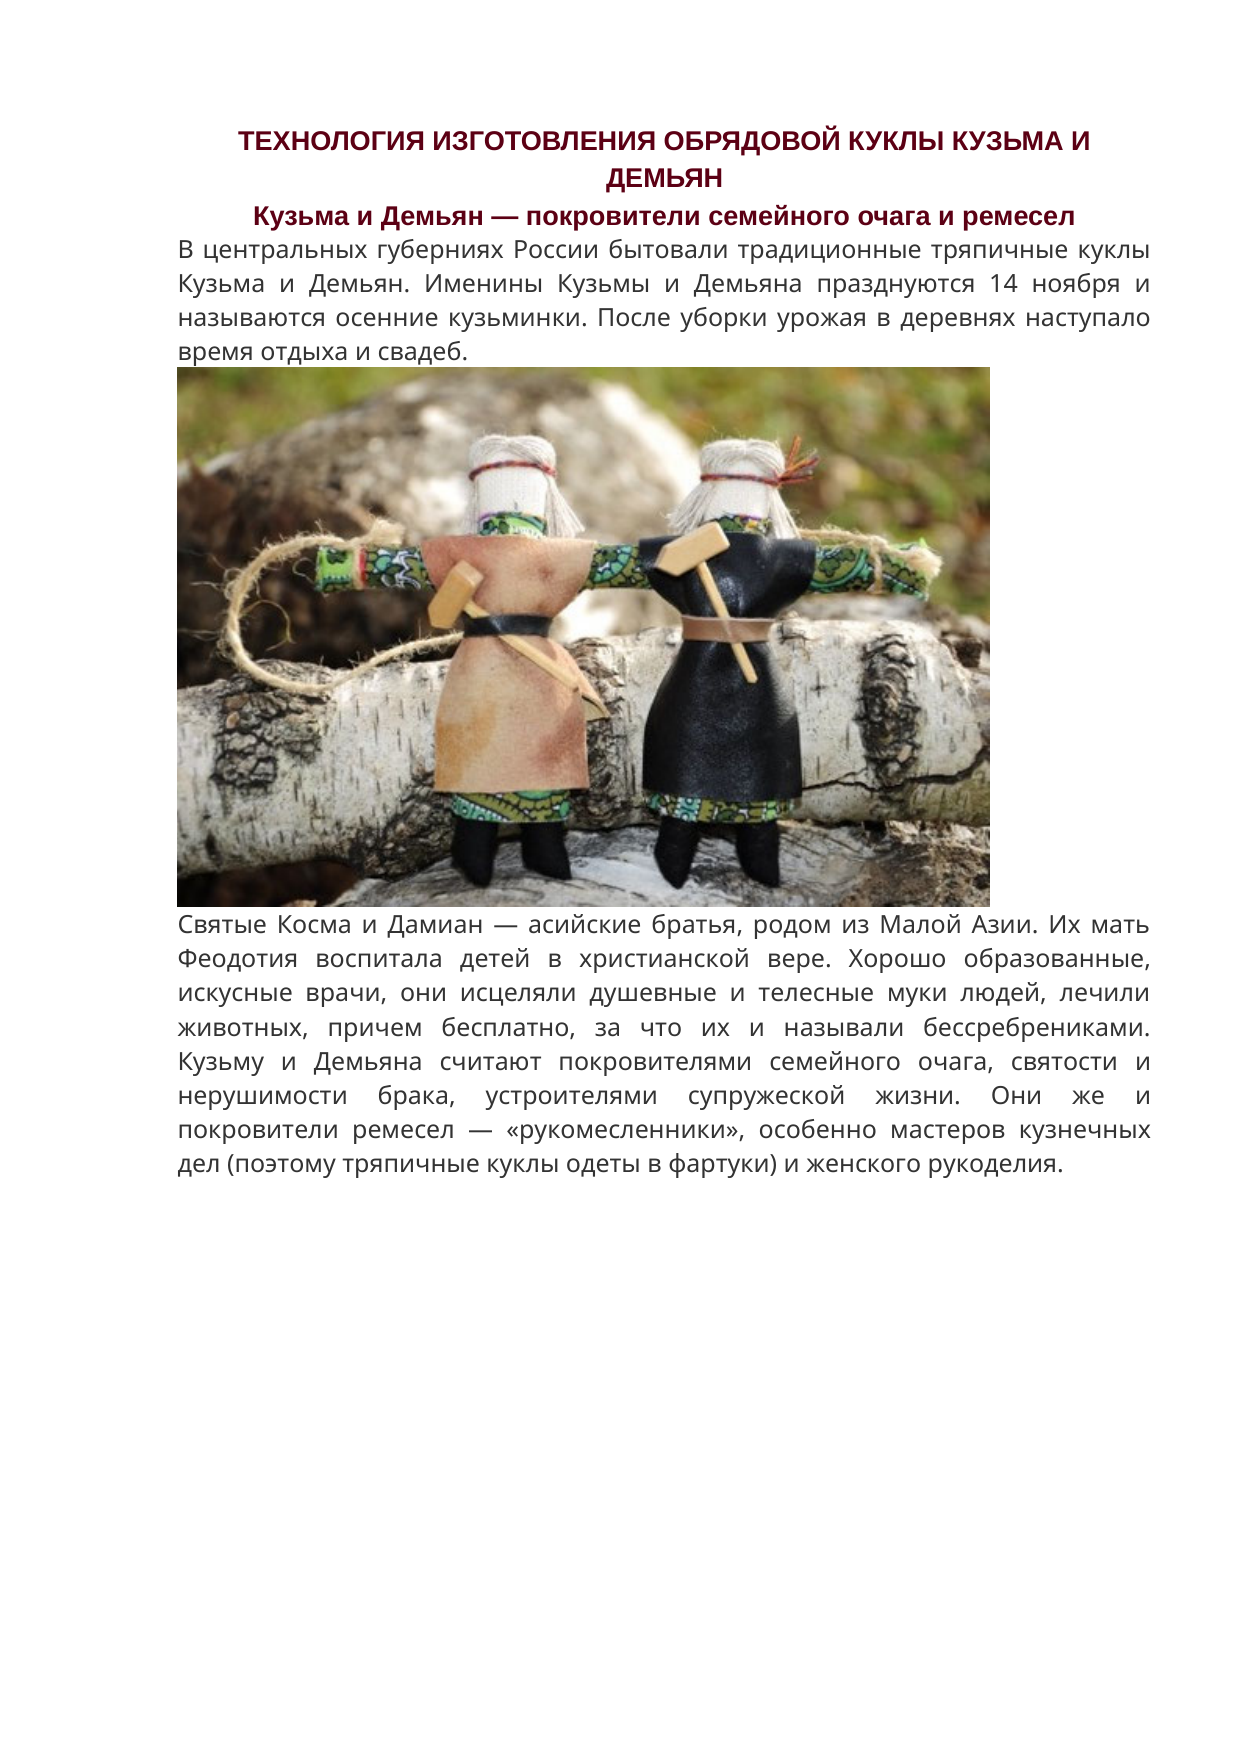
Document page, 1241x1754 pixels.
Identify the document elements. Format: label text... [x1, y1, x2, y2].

picture [177, 367, 990, 907]
subtitle Кузьма и Демьян — покровители семейного очага и ремесел [177, 194, 1152, 232]
subtitle ТЕХНОЛОГИЯ ИЗГОТОВЛЕНИЯ ОБРЯДОВОЙ КУКЛЫ КУЗЬМА И ДЕМЬЯН [177, 118, 1152, 194]
text В центральных губерниях России бытовали традиционные тряпичные куклы Кузьма и Демьян. Именины Кузьмы и Демьяна празднуются 14 ноября и называются осенние кузьминки. После уборки урожая в деревнях наступало время отдыха и свадеб. [177, 232, 1152, 368]
text Святые Косма и Дамиан — асийские братья, родом из Малой Азии. Их мать Феодотия воспитала детей в христианской вере. Хорошо образованные, искусные врачи, они исцеляли душевные и телесные муки людей, лечили животных, причем бесплатно, за что их и называли бессребрениками. Кузьму и Демьяна считают покровителями семейного очага, святости и нерушимости брака, устроителями супружеской жизни. Они же и покровители ремесел — «рукомесленники», особенно мастеров кузнечных дел (поэтому тряпичные куклы одеты в фартуки) и женского рукоделия. [177, 907, 1152, 1179]
